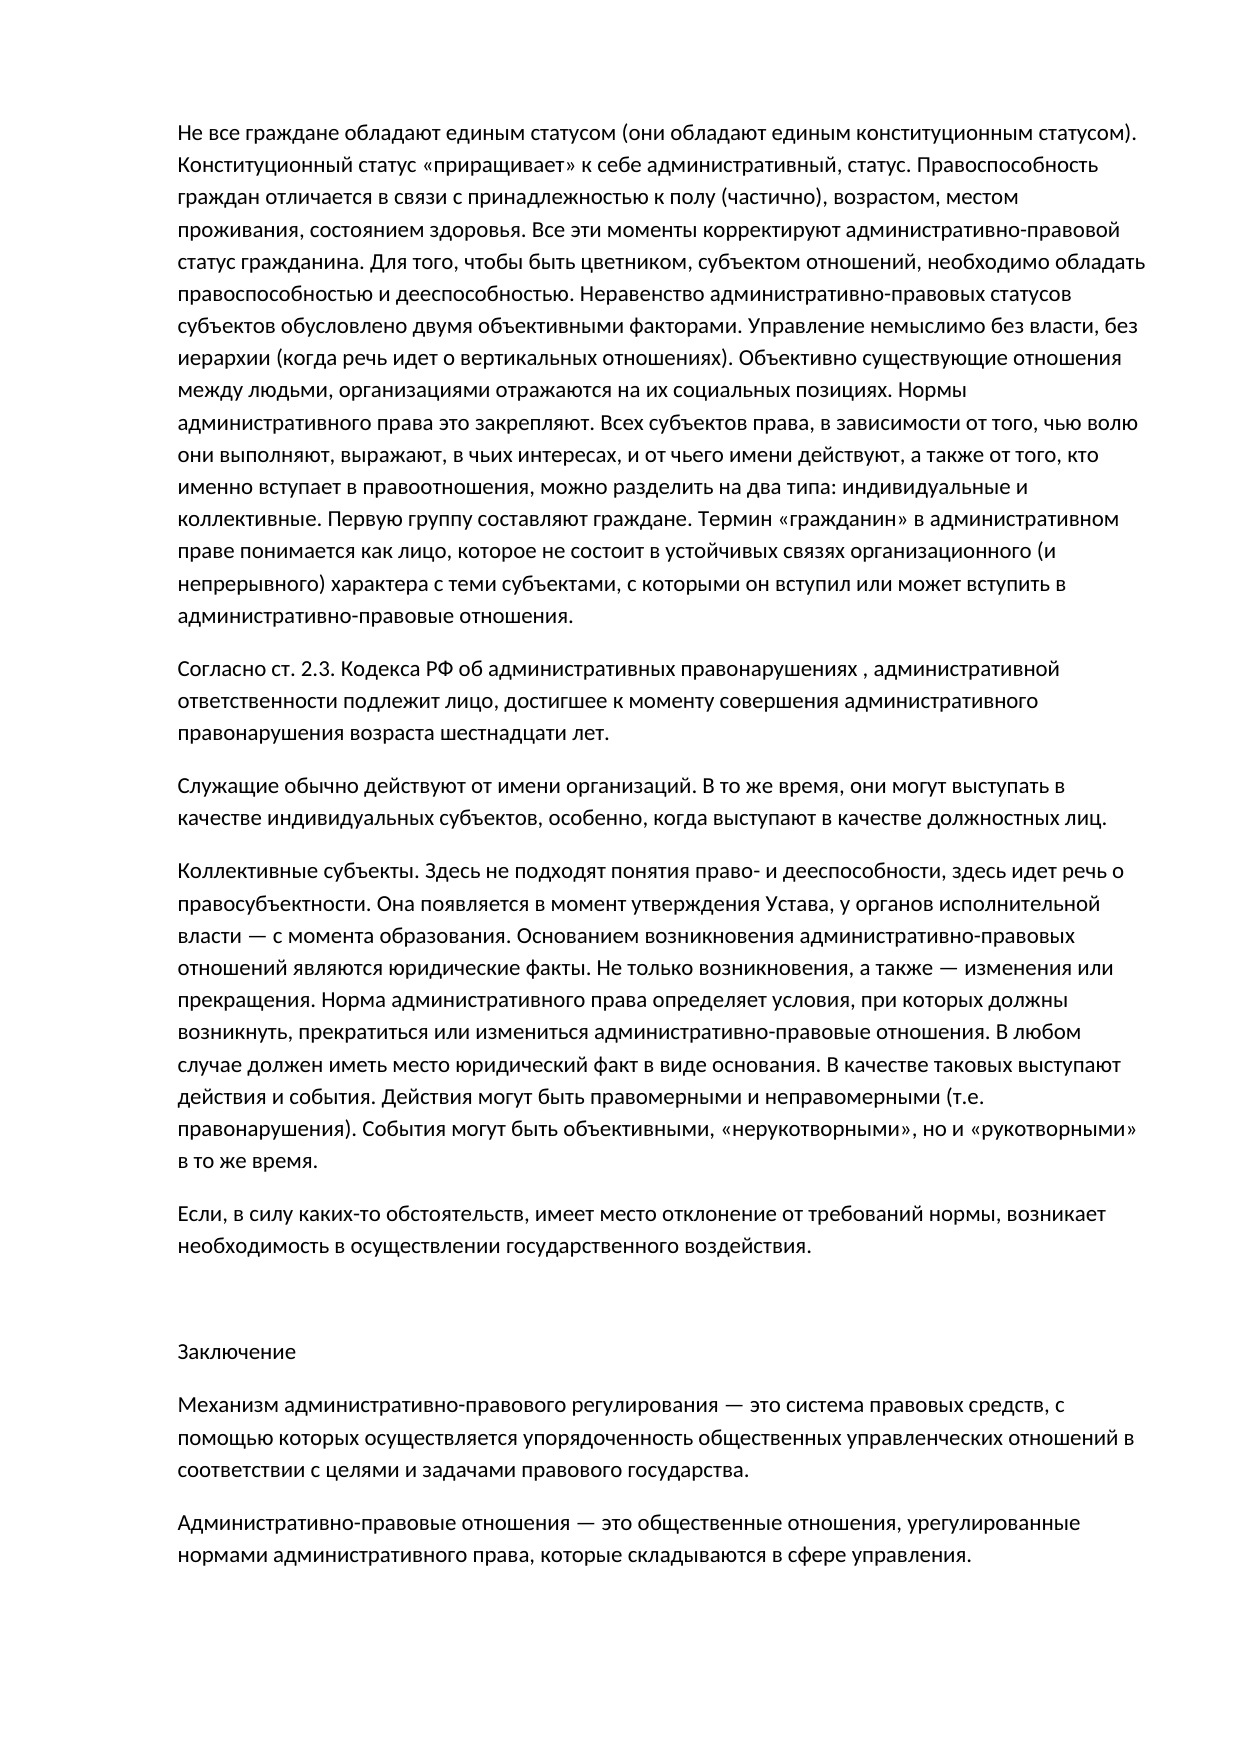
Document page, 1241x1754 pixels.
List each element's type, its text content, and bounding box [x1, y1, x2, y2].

text Служащие обычно действуют от имени организаций. В то же время, они могут выступать в качестве индивидуальных субъектов, особенно, когда выступают в качестве должностных лиц. [177, 771, 1152, 832]
text Административно-правовые отношения — это общественные отношения, урегулированные нормами административного права, которые складываются в сфере управления. [177, 1508, 1152, 1568]
text Коллективные субъекты. Здесь не подходят понятия право- и дееспособности, здесь идет речь о правосубъектности. Она появляется в момент утверждения Устава, у органов исполнительной власти — с момента образования. Основанием возникновения административно-правовых отношений являются юридические факты. Не только возникновения, а также — изменения или прекращения. Норма административного права определяет условия, при которых должны возникнуть, прекратиться или измениться административно-правовые отношения. В любом случае должен иметь место юридический факт в виде основания. В качестве таковых выступают действия и события. Действия могут быть правомерными и неправомерными (т.е. правонарушения). События могут быть объективными, «нерукотворными», но и «рукотворными» в то же время. [177, 857, 1152, 1174]
text Заключение [177, 1337, 1152, 1366]
text Не все граждане обладают единым статусом (они обладают единым конституционным статусом). Конституционный статус «приращивает» к себе административный, статус. Правоспособность граждан отличается в связи с принадлежностью к полу (частично), возрастом, местом проживания, состоянием здоровья. Все эти моменты корректируют административно-правовой статус гражданина. Для того, чтобы быть цветником, субъектом отношений, необходимо обладать правоспособностью и дееспособностью. Неравенство административно-правовых статусов субъектов обусловлено двумя объективными факторами. Управление немыслимо без власти, без иерархии (когда речь идет о вертикальных отношениях). Объективно существующие отношения между людьми, организациями отражаются на их социальных позициях. Нормы административного права это закрепляют. Всех субъектов права, в зависимости от того, чью волю они выполняют, выражают, в чьих интересах, и от чьего имени действуют, а также от того, кто именно вступает в правоотношения, можно разделить на два типа: индивидуальные и коллективные. Первую группу составляют граждане. Термин «гражданин» в административном праве понимается как лицо, которое не состоит в устойчивых связях организационного (и непрерывного) характера с теми субъектами, с которыми он вступил или может вступить в административно-правовые отношения. [177, 118, 1152, 629]
text Механизм административно-правового регулирования — это система правовых средств, с помощью которых осуществляется упорядоченность общественных управленческих отношений в соответствии с целями и задачами правового государства. [177, 1391, 1152, 1483]
text Если, в силу каких-то обстоятельств, имеет место отклонение от требований нормы, возникает необходимость в осуществлении государственного воздействия. [177, 1199, 1152, 1259]
text Согласно ст. 2.3. Кодекса РФ об административных правонарушениях , административной ответственности подлежит лицо, достигшее к моменту совершения административного правонарушения возраста шестнадцати лет. [177, 654, 1152, 746]
